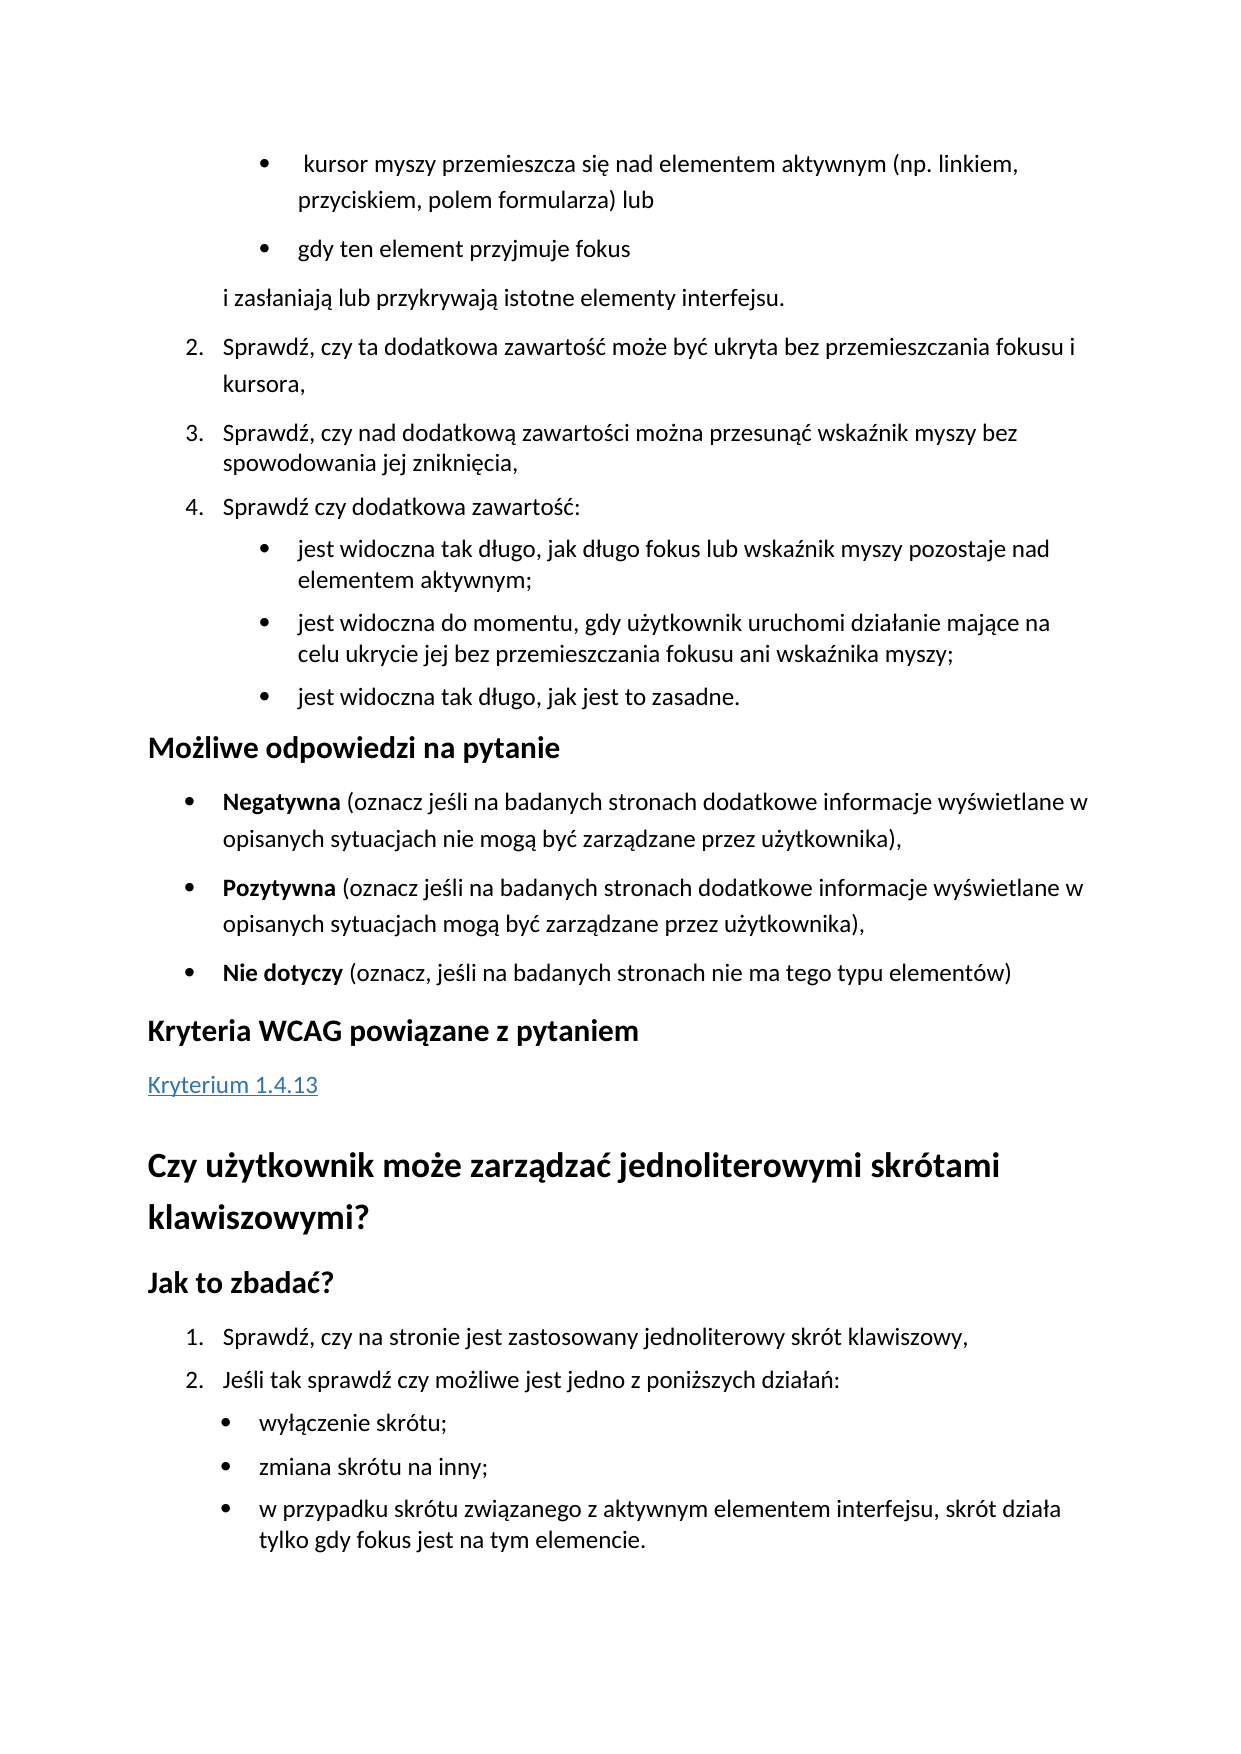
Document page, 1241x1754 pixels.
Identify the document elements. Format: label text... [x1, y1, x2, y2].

list Nie dotyczy (oznacz, jeśli na badanych stronach nie ma tego typu elementów) [185, 957, 1092, 988]
list kursor myszy przemieszcza się nad elementem aktywnym (np. linkiem, przyciskiem, polem formularza) lub [260, 148, 1092, 215]
list w przypadku skrótu związanego z aktywnym elementem interfejsu, skrót działa tylko gdy fokus jest na tym elemencie. [221, 1494, 1092, 1555]
list Negatywna (oznacz jeśli na badanych stronach dodatkowe informacje wyświetlane w opisanych sytuacjach nie mogą być zarządzane przez użytkownika), [185, 786, 1092, 853]
list zmiana skrótu na inny; [221, 1451, 1092, 1481]
list jest widoczna do momentu, gdy użytkownik uruchomi działanie mające na celu ukrycie jej bez przemieszczania fokusu ani wskaźnika myszy; [260, 607, 1092, 668]
list jest widoczna tak długo, jak długo fokus lub wskaźnik myszy pozostaje nad elementem aktywnym; [260, 534, 1092, 595]
list wyłączenie skrótu; [221, 1408, 1092, 1438]
text i zasłaniają lub przykrywają istotne elementy interfejsu. [223, 282, 1092, 313]
list Sprawdź, czy nad dodatkową zawartości można przesunąć wskaźnik myszy bez spowodowania jej zniknięcia, [185, 417, 1092, 478]
list Jeśli tak sprawdź czy możliwe jest jedno z poniższych działań: [185, 1364, 1092, 1395]
list jest widoczna tak długo, jak jest to zasadne. [260, 681, 1092, 711]
list Sprawdź czy dodatkowa zawartość: [185, 491, 1092, 521]
subtitle Jak to zbadać? [148, 1263, 1092, 1301]
subtitle Kryteria WCAG powiązane z pytaniem [148, 1011, 1092, 1049]
list Sprawdź, czy ta dodatkowa zawartość może być ukryta bez przemieszczania fokusu i kursora, [185, 331, 1092, 398]
list Sprawdź, czy na stronie jest zastosowany jednoliterowy skrót klawiszowy, [185, 1322, 1092, 1352]
list gdy ten element przyjmuje fokus [260, 233, 1092, 264]
text Kryterium 1.4.13 [148, 1069, 1092, 1099]
subtitle Możliwe odpowiedzi na pytanie [148, 728, 1092, 766]
list Pozytywna (oznacz jeśli na badanych stronach dodatkowe informacje wyświetlane w opisanych sytuacjach mogą być zarządzane przez użytkownika), [185, 872, 1092, 939]
subtitle Czy użytkownik może zarządzać jednoliterowymi skrótami klawiszowymi? [148, 1143, 1092, 1238]
